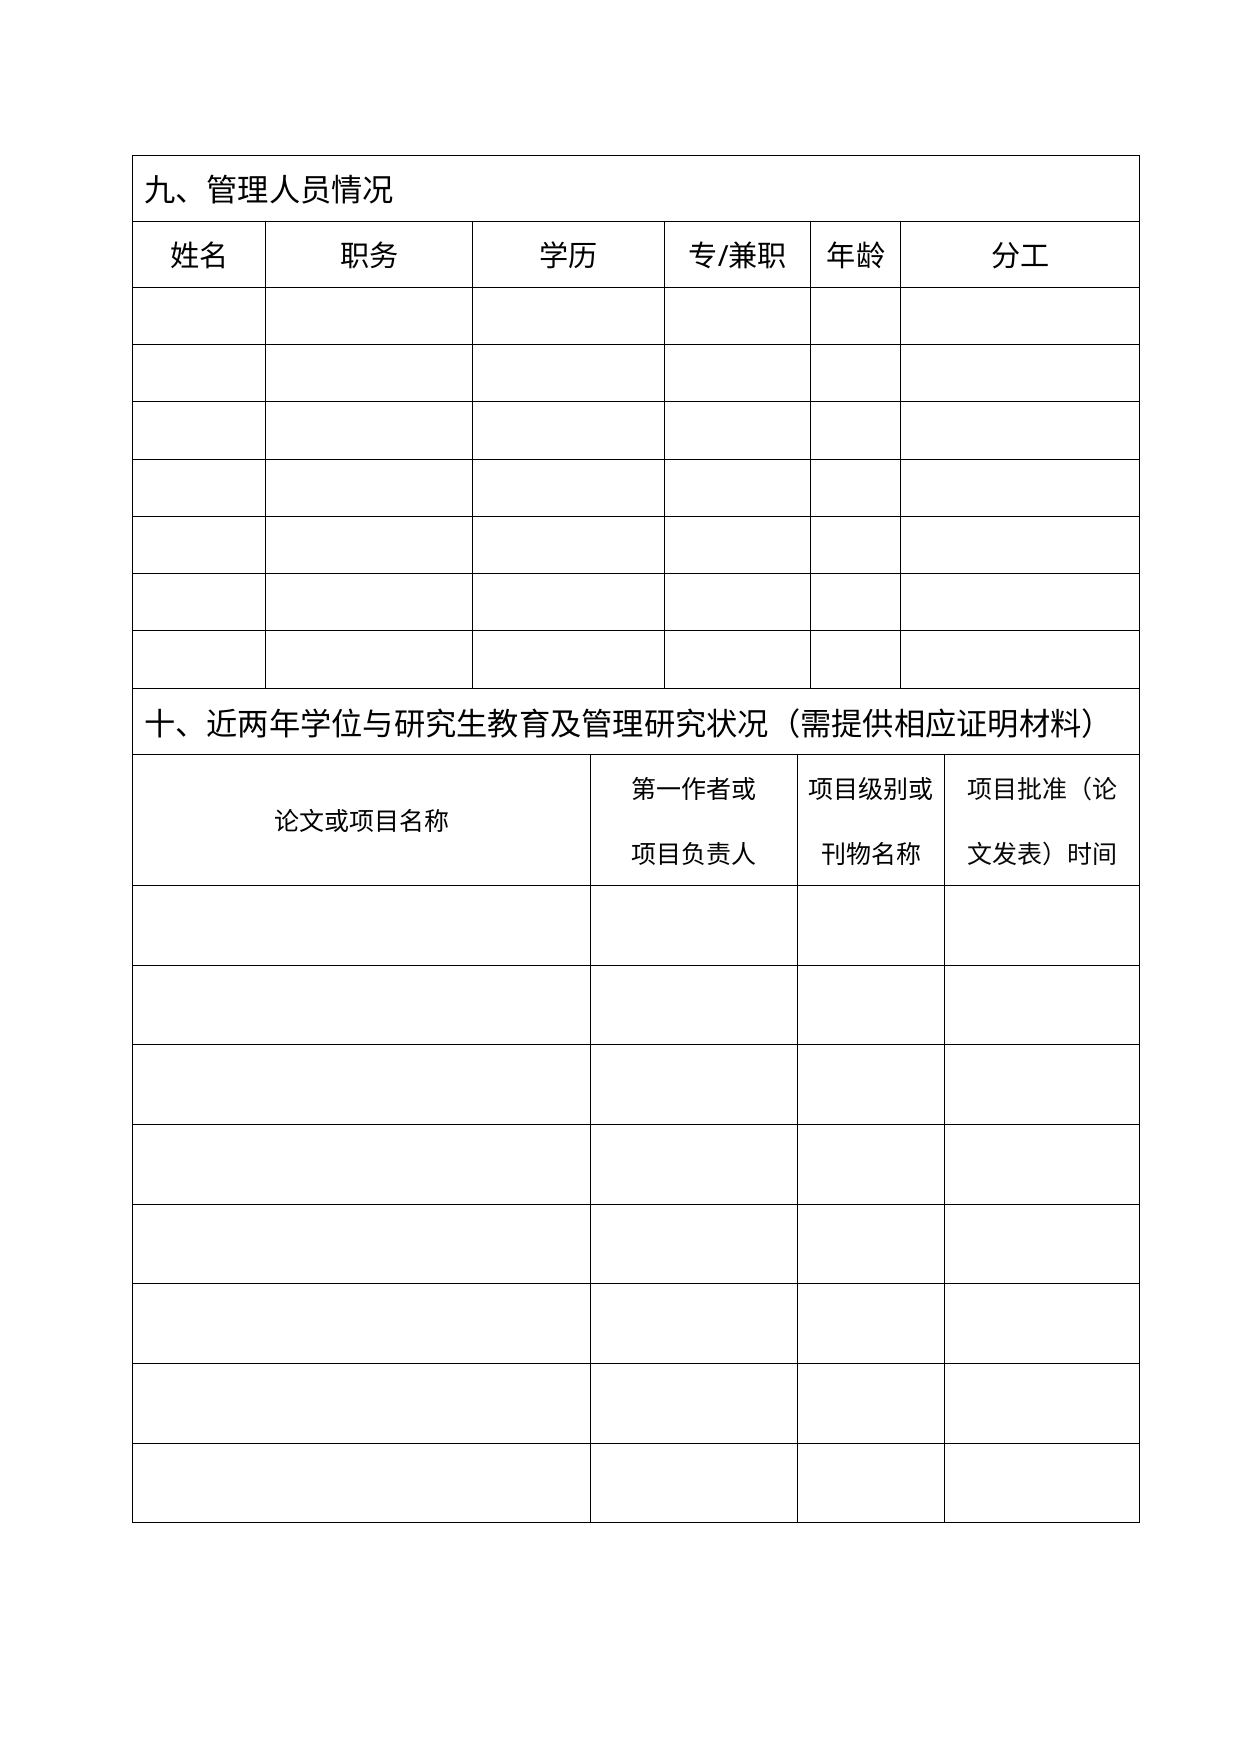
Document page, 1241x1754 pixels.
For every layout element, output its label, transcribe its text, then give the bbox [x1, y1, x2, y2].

table_cell [473, 402, 664, 458]
table_cell [133, 1205, 590, 1283]
table_cell 职务 [266, 222, 472, 287]
table_cell 学历 [473, 222, 664, 287]
table_header 九、管理人员情况 [133, 156, 1139, 221]
table_cell [266, 574, 472, 630]
table_cell [901, 402, 1139, 458]
table_cell [798, 886, 944, 964]
table_cell [665, 574, 810, 630]
table_cell [945, 1444, 1139, 1522]
table_cell 分工 [901, 222, 1139, 287]
table_cell [473, 460, 664, 516]
table_cell 十、近两年学位与研究生教育及管理研究状况（需提供相应证明材料） [133, 689, 1139, 754]
table_cell [811, 631, 900, 688]
table_cell [133, 1045, 590, 1124]
table_cell [133, 460, 265, 516]
table_cell [591, 1284, 797, 1363]
table_cell 项目级别或刊物名称 [798, 755, 944, 885]
table_cell [591, 886, 797, 964]
table_cell [133, 1364, 590, 1443]
table_cell [133, 1125, 590, 1203]
table_cell [945, 1364, 1139, 1443]
table_cell [945, 1284, 1139, 1363]
table_cell [266, 517, 472, 573]
table_cell [473, 288, 664, 344]
table_cell [798, 1205, 944, 1283]
table_cell [133, 966, 590, 1044]
table_cell [811, 288, 900, 344]
table_cell [591, 1045, 797, 1124]
table_cell [798, 1444, 944, 1522]
table_cell [591, 1205, 797, 1283]
table_cell [901, 345, 1139, 401]
table_cell [473, 517, 664, 573]
table_cell [133, 288, 265, 344]
table_cell [665, 402, 810, 458]
table_cell [266, 460, 472, 516]
table_cell [901, 517, 1139, 573]
table_cell [811, 402, 900, 458]
table_cell [591, 1364, 797, 1443]
table_cell [266, 402, 472, 458]
table_cell [945, 1125, 1139, 1203]
table_cell [133, 517, 265, 573]
table_cell [133, 402, 265, 458]
table_cell [901, 631, 1139, 688]
table_cell [266, 345, 472, 401]
table_cell [798, 1284, 944, 1363]
table_cell [665, 631, 810, 688]
table_cell [811, 460, 900, 516]
table_cell [945, 886, 1139, 964]
table_cell [473, 631, 664, 688]
table_cell [133, 1444, 590, 1522]
table_cell 第一作者或 项目负责人 [591, 755, 797, 885]
table_cell [811, 517, 900, 573]
table_cell [266, 288, 472, 344]
table_cell [945, 1205, 1139, 1283]
table_cell [473, 345, 664, 401]
table_cell [901, 460, 1139, 516]
table_cell [798, 966, 944, 1044]
table_cell [798, 1045, 944, 1124]
table_cell [945, 966, 1139, 1044]
table_cell 姓名 [133, 222, 265, 287]
table_cell 论文或项目名称 [133, 755, 590, 885]
table_cell [665, 517, 810, 573]
table_cell [665, 345, 810, 401]
table_cell [798, 1125, 944, 1203]
table_cell [591, 966, 797, 1044]
table_cell 项目批准（论文发表）时间 [945, 755, 1139, 885]
table_cell [591, 1444, 797, 1522]
table_cell [901, 288, 1139, 344]
table_cell [945, 1045, 1139, 1124]
table_cell [266, 631, 472, 688]
table_cell [901, 574, 1139, 630]
table_cell [133, 631, 265, 688]
table_cell [133, 574, 265, 630]
table_cell [798, 1364, 944, 1443]
table_cell [811, 574, 900, 630]
table_cell [665, 460, 810, 516]
table_cell [591, 1125, 797, 1203]
table_cell [133, 345, 265, 401]
table_cell [473, 574, 664, 630]
table_cell [133, 886, 590, 964]
table_cell 专/兼职 [665, 222, 810, 287]
table_cell [133, 1284, 590, 1363]
table_cell 年龄 [811, 222, 900, 287]
table_cell [665, 288, 810, 344]
table_cell [811, 345, 900, 401]
